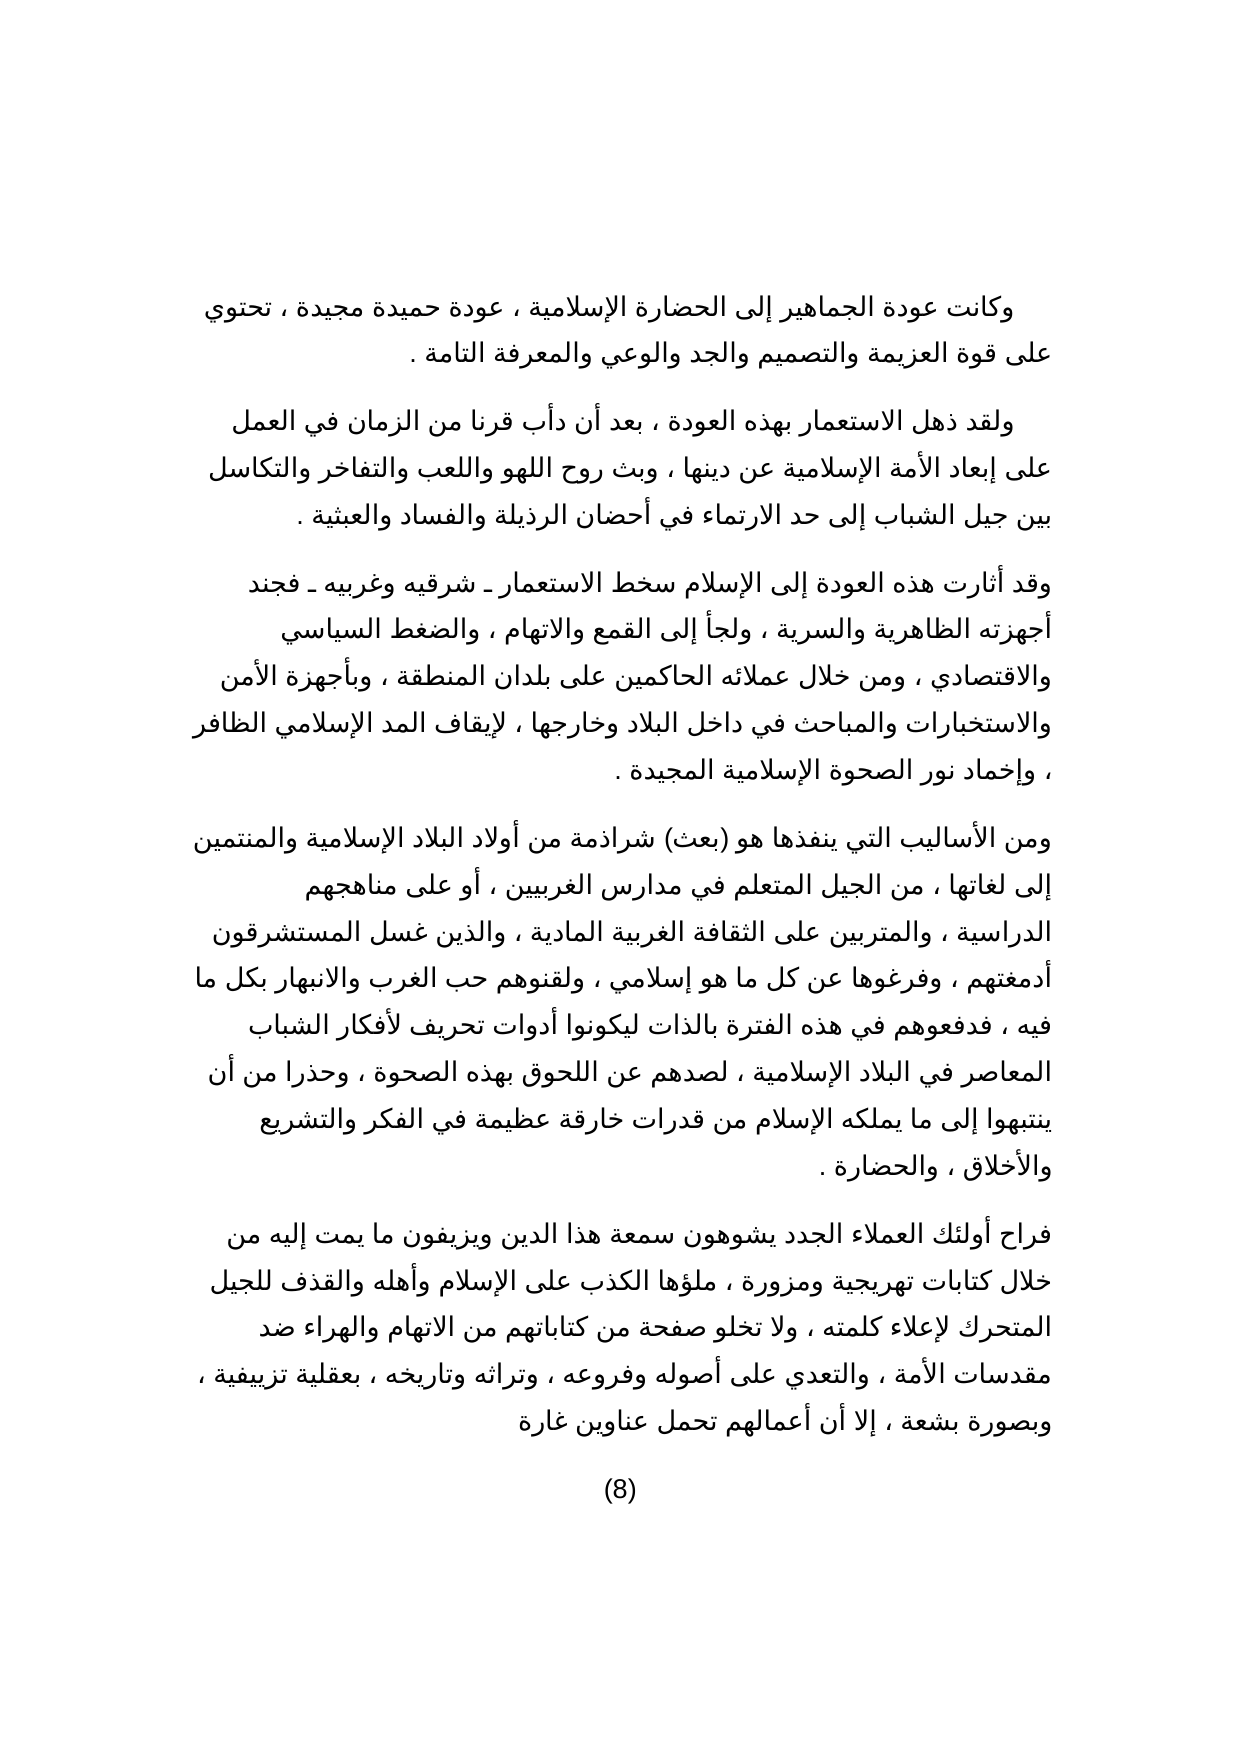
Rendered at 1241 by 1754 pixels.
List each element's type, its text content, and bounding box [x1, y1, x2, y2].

text ولقد ذهل الاستعمار بهذه العودة ، بعد أن دأب قرنا من الزمان في العمل على إبعاد الأمة الإسلامية عن دينها ، وبث روح اللهو واللعب والتفاخر والتكاسل بين جيل الشباب إلى حد الارتماء في أحضان الرذيلة والفساد والعبثية . [187, 405, 1053, 530]
text وكانت عودة الجماهير إلى الحضارة الإسلامية ، عودة حميدة مجيدة ، تحتوي على قوة العزيمة والتصميم والجد والوعي والمعرفة التامة . [187, 291, 1053, 369]
text فراح أولئك العملاء الجدد يشوهون سمعة هذا الدين ويزيفون ما يمت إليه من خلال كتابات تهريجية ومزورة ، ملؤها الكذب على الإسلام وأهله والقذف للجيل المتحرك لإعلاء كلمته ، ولا تخلو صفحة من كتاباتهم من الاتهام والهراء ضد مقدسات الأمة ، والتعدي على أصوله وفروعه ، وتراثه وتاريخه ، بعقلية تزييفية ، وبصورة بشعة ، إلا أن أعمالهم تحمل عناوين غارة [187, 1218, 1053, 1436]
text ومن الأساليب التي ينفذها هو (بعث) شراذمة من أولاد البلاد الإسلامية والمنتمين إلى لغاتها ، من الجيل المتعلم في مدارس الغربيين ، أو على مناهجهم الدراسية ، والمتربين على الثقافة الغربية المادية ، والذين غسل المستشرقون أدمغتهم ، وفرغوها عن كل ما هو إسلامي ، ولقنوهم حب الغرب والانبهار بكل ما فيه ، فدفعوهم في هذه الفترة بالذات ليكونوا أدوات تحريف لأفكار الشباب المعاصر في البلاد الإسلامية ، لصدهم عن اللحوق بهذه الصحوة ، وحذرا من أن ينتبهوا إلى ما يملكه الإسلام من قدرات خارقة عظيمة في الفكر والتشريع والأخلاق ، والحضارة . [187, 822, 1053, 1181]
text وقد أثارت هذه العودة إلى الإسلام سخط الاستعمار ـ شرقيه وغربيه ـ فجند أجهزته الظاهرية والسرية ، ولجأ إلى القمع والاتهام ، والضغط السياسي والاقتصادي ، ومن خلال عملائه الحاكمين على بلدان المنطقة ، وبأجهزة الأمن والاستخبارات والمباحث في داخل البلاد وخارجها ، لإيقاف المد الإسلامي الظافر ، وإخماد نور الصحوة الإسلامية المجيدة . [187, 567, 1053, 785]
text (8) [187, 1473, 1053, 1504]
